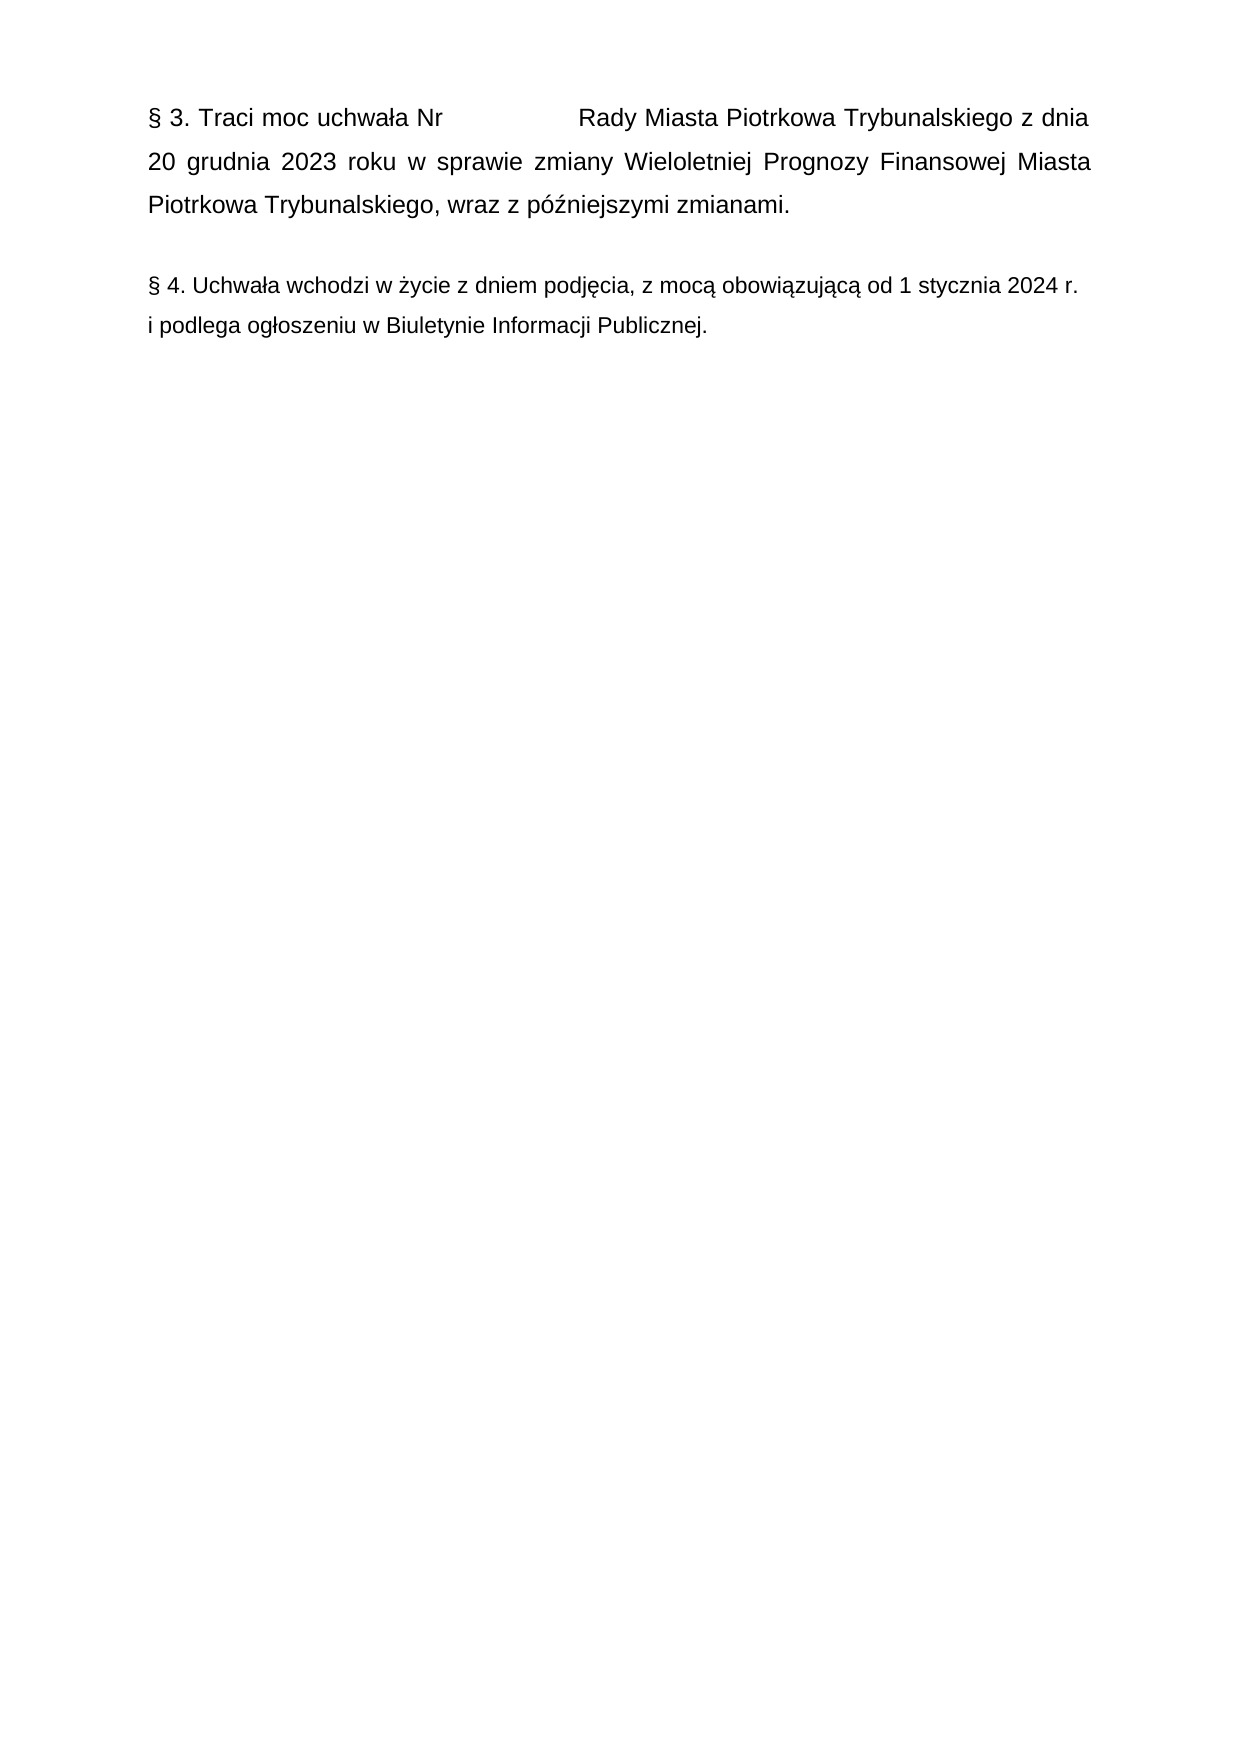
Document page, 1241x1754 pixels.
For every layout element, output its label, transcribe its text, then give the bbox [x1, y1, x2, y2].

text § 3. Traci moc uchwała Nr Rady Miasta Piotrkowa Trybunalskiego z dnia 20 grudnia 2023 roku w sprawie zmiany Wieloletniej Prognozy Finansowej Miasta Piotrkowa Trybunalskiego, wraz z późniejszymi zmianami. [148, 103, 1093, 218]
text § 4. Uchwała wchodzi w życie z dniem podjęcia, z mocą obowiązującą od 1 stycznia 2024 r. [148, 272, 1093, 299]
text i podlega ogłoszeniu w Biuletynie Informacji Publicznej. [148, 312, 1093, 338]
